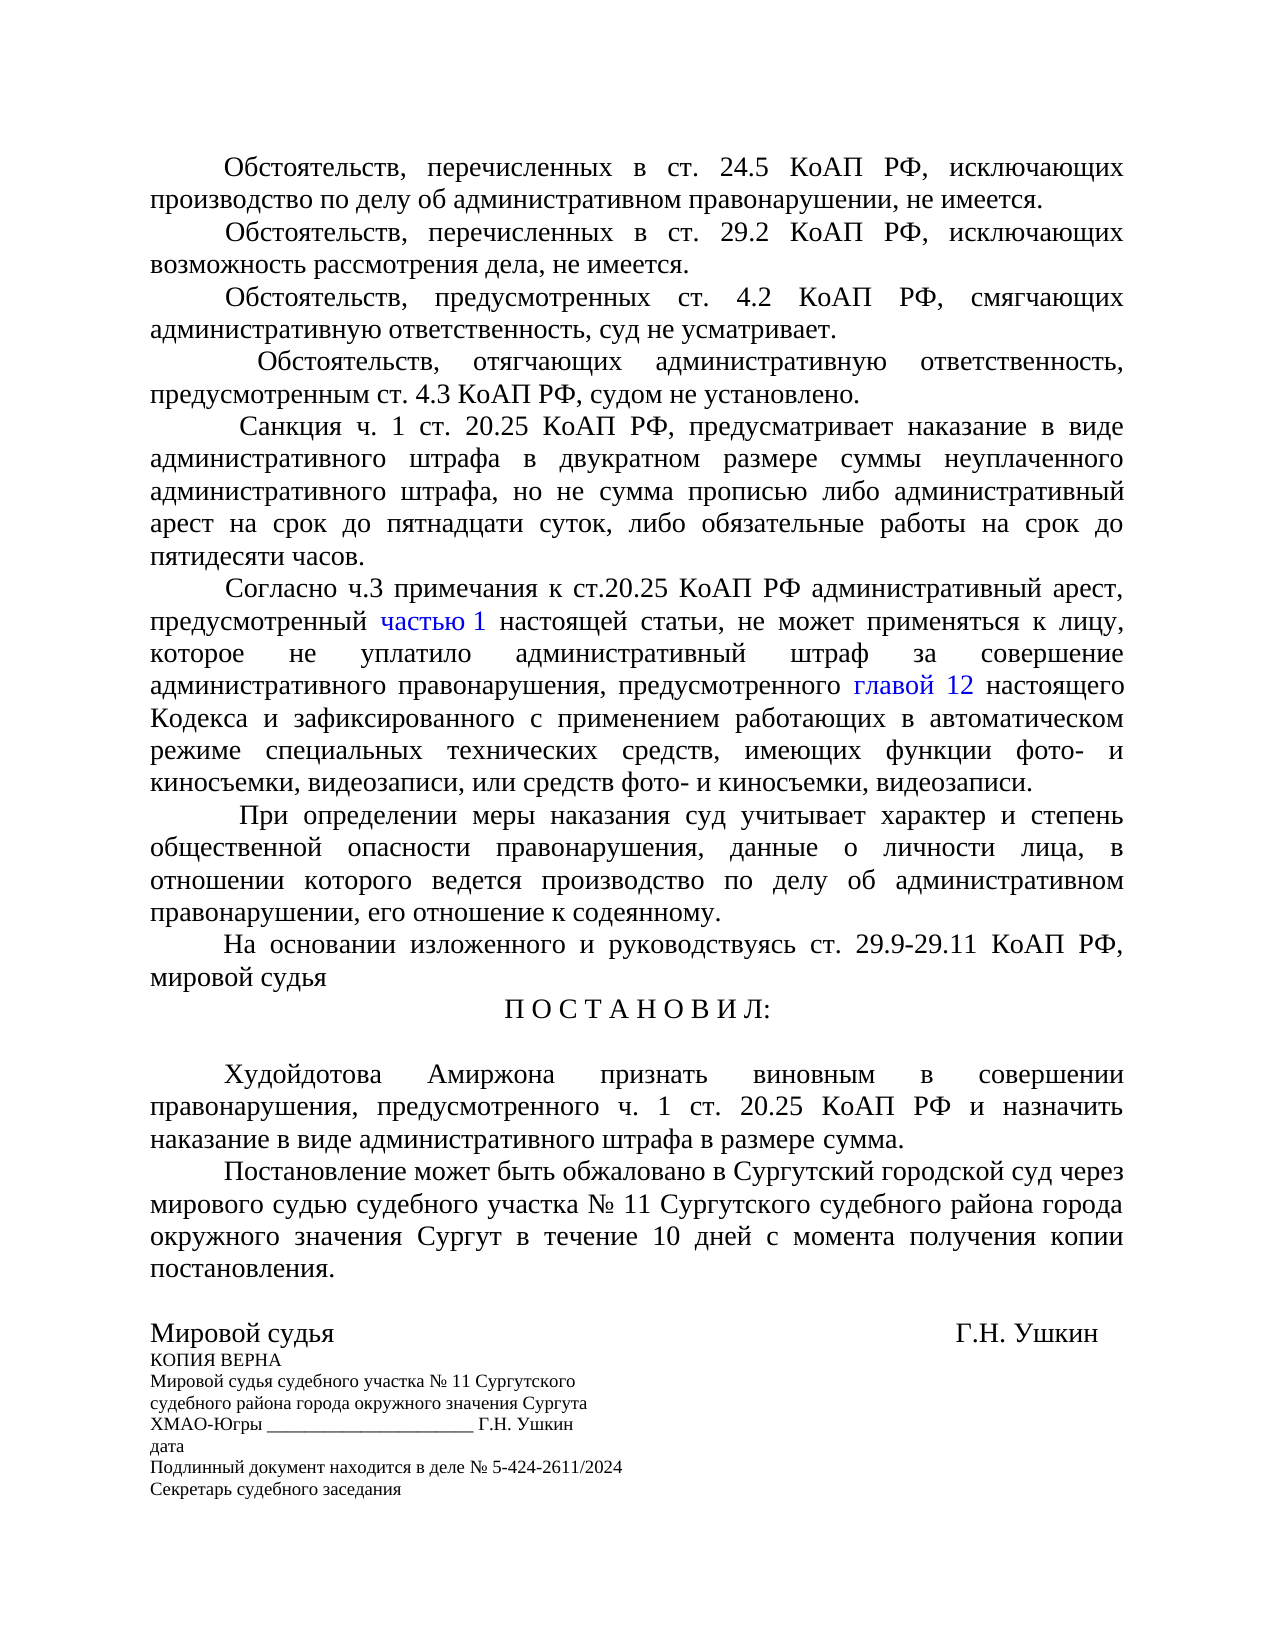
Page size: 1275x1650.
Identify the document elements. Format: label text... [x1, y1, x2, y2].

text Обстоятельств, перечисленных в ст. 24.5 КоАП РФ, исключающих производство по делу об административном правонарушении, не имеется. [150, 150, 1125, 215]
text ХМАО-Югры ______________________ Г.Н. Ушкин [150, 1413, 1125, 1435]
text При определении меры наказания суд учитывает характер и степень общественной опасности правонарушения, данные о личности лица, в отношении которого ведется производство по делу об административном правонарушении, его отношение к содеянному. [150, 798, 1125, 927]
text Обстоятельств, перечисленных в ст. 29.2 КоАП РФ, исключающих возможность рассмотрения дела, не имеется. [150, 215, 1125, 279]
text Подлинный документ находится в деле № 5-424-2611/2024 [150, 1456, 1125, 1478]
text Мировой судья судебного участка № 11 Сургутского [150, 1370, 1125, 1392]
text Обстоятельств, отягчающих административную ответственность, предусмотренным ст. 4.3 КоАП РФ, судом не установлено. [150, 344, 1125, 409]
text Худойдотова Амиржона признать виновным в совершении правонарушения, предусмотренного ч. 1 ст. 20.25 КоАП РФ и назначить наказание в виде административного штрафа в размере сумма. [150, 1057, 1125, 1154]
text дата [150, 1435, 1125, 1456]
text Обстоятельств, предусмотренных ст. 4.2 КоАП РФ, смягчающих административную ответственность, суд не усматривает. [150, 279, 1125, 344]
text На основании изложенного и руководствуясь ст. 29.9-29.11 КоАП РФ, мировой судья [150, 927, 1125, 992]
text КОПИЯ ВЕРНА [150, 1349, 1125, 1370]
text Санкция ч. 1 ст. 20.25 КоАП РФ, предусматривает наказание в виде административного штрафа в двукратном размере суммы неуплаченного административного штрафа, но не сумма прописью либо административный арест на срок до пятнадцати суток, либо обязательные работы на срок до пятидесяти часов. [150, 409, 1125, 571]
text Согласно ч.3 примечания к ст.20.25 КоАП РФ административный арест, предусмотренный частью 1 настоящей статьи, не может применяться к лицу, которое не уплатило административный штраф за совершение административного правонарушения, предусмотренного главой 12 настоящего Кодекса и зафиксированного с применением работающих в автоматическом режиме специальных технических средств, имеющих функции фото- и киносъемки, видеозаписи, или средств фото- и киносъемки, видеозаписи. [150, 571, 1125, 798]
text Секретарь судебного заседания [150, 1478, 1125, 1499]
text Мировой судья Г.Н. Ушкин [150, 1316, 1125, 1349]
text судебного района города окружного значения Сургута [150, 1392, 1125, 1413]
text П О С Т А Н О В И Л: [150, 992, 1125, 1025]
text Постановление может быть обжаловано в Сургутский городской суд через мирового судью судебного участка № 11 Сургутского судебного района города окружного значения Сургут в течение 10 дней с момента получения копии постановления. [150, 1154, 1125, 1284]
